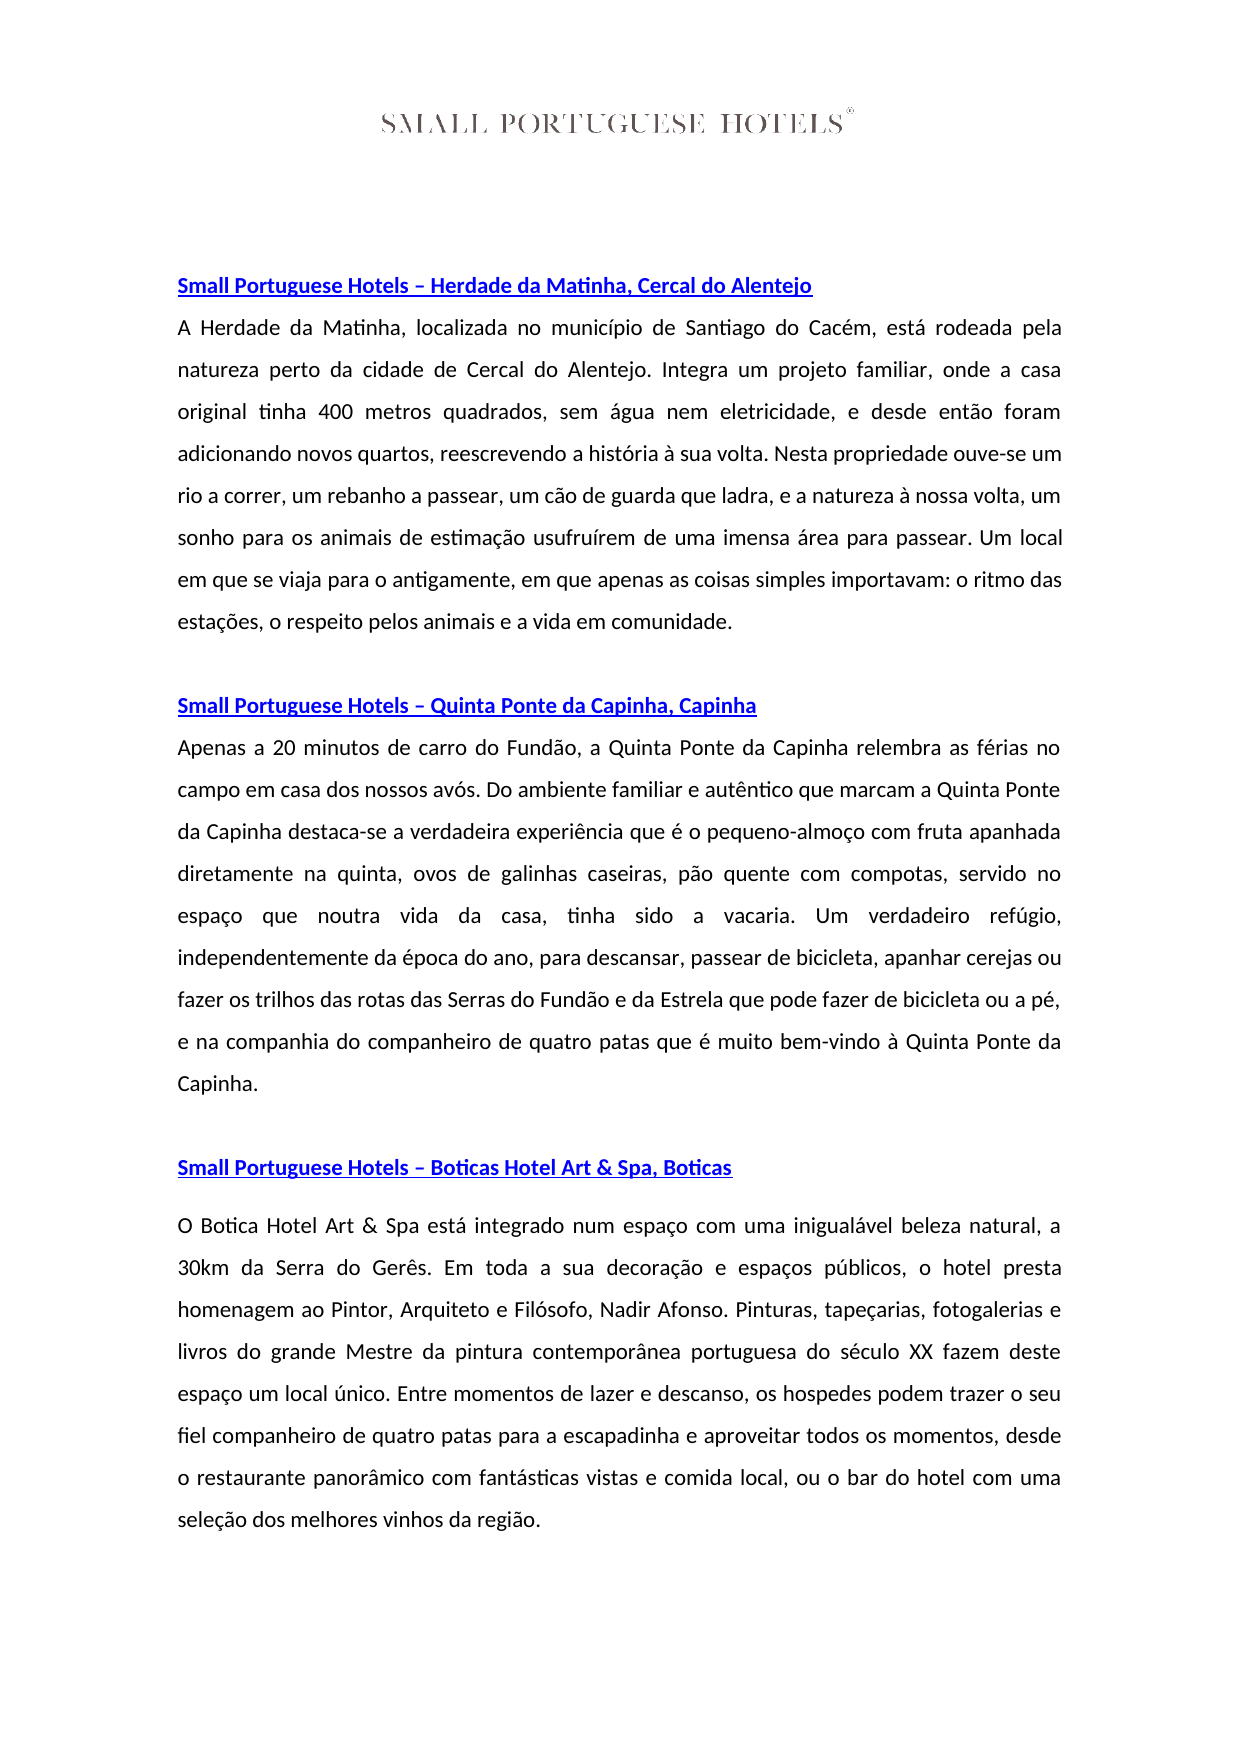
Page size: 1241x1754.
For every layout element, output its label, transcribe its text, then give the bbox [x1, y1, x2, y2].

text Small Portuguese Hotels – Quinta Ponte da Capinha, Capinha [177, 691, 1063, 719]
text A Herdade da Matinha, localizada no município de Santiago do Cacém, está rodeada pela natureza perto da cidade de Cercal do Alentejo. Integra um projeto familiar, onde a casa original tinha 400 metros quadrados, sem água nem eletricidade, e desde então foram adicionando novos quartos, reescrevendo a história à sua volta. Nesta propriedade ouve-se um rio a correr, um rebanho a passear, um cão de guarda que ladra, e a natureza à nossa volta, um sonho para os animais de estimação usufruírem de uma imensa área para passear. Um local em que se viaja para o antigamente, em que apenas as coisas simples importavam: o ritmo das estações, o respeito pelos animais e a vida em comunidade. [177, 313, 1063, 635]
text Small Portuguese Hotels – Boticas Hotel Art & Spa, Boticas [177, 1153, 1063, 1181]
text Small Portuguese Hotels – Herdade da Matinha, Cercal do Alentejo [177, 271, 1063, 299]
text Apenas a 20 minutos de carro do Fundão, a Quinta Ponte da Capinha relembra as férias no campo em casa dos nossos avós. Do ambiente familiar e autêntico que marcam a Quinta Ponte da Capinha destaca-se a verdadeira experiência que é o pequeno-almoço com fruta apanhada diretamente na quinta, ovos de galinhas caseiras, pão quente com compotas, servido no espaço que noutra vida da casa, tinha sido a vacaria. Um verdadeiro refúgio, independentemente da época do ano, para descansar, passear de bicicleta, apanhar cerejas ou fazer os trilhos das rotas das Serras do Fundão e da Estrela que pode fazer de bicicleta ou a pé, e na companhia do companheiro de quatro patas que é muito bem-vindo à Quinta Ponte da Capinha. [177, 733, 1063, 1097]
text O Botica Hotel Art & Spa está integrado num espaço com uma inigualável beleza natural, a 30km da Serra do Gerês. Em toda a sua decoração e espaços públicos, o hotel presta homenagem ao Pintor, Arquiteto e Filósofo, Nadir Afonso. Pinturas, tapeçarias, fotogalerias e livros do grande Mestre da pintura contemporânea portuguesa do século XX fazem deste espaço um local único. Entre momentos de lazer e descanso, os hospedes podem trazer o seu fiel companheiro de quatro patas para a escapadinha e aproveitar todos os momentos, desde o restaurante panorâmico com fantásticas vistas e comida local, ou o bar do hotel com uma seleção dos melhores vinhos da região. [177, 1211, 1063, 1533]
picture [359, 0, 881, 265]
